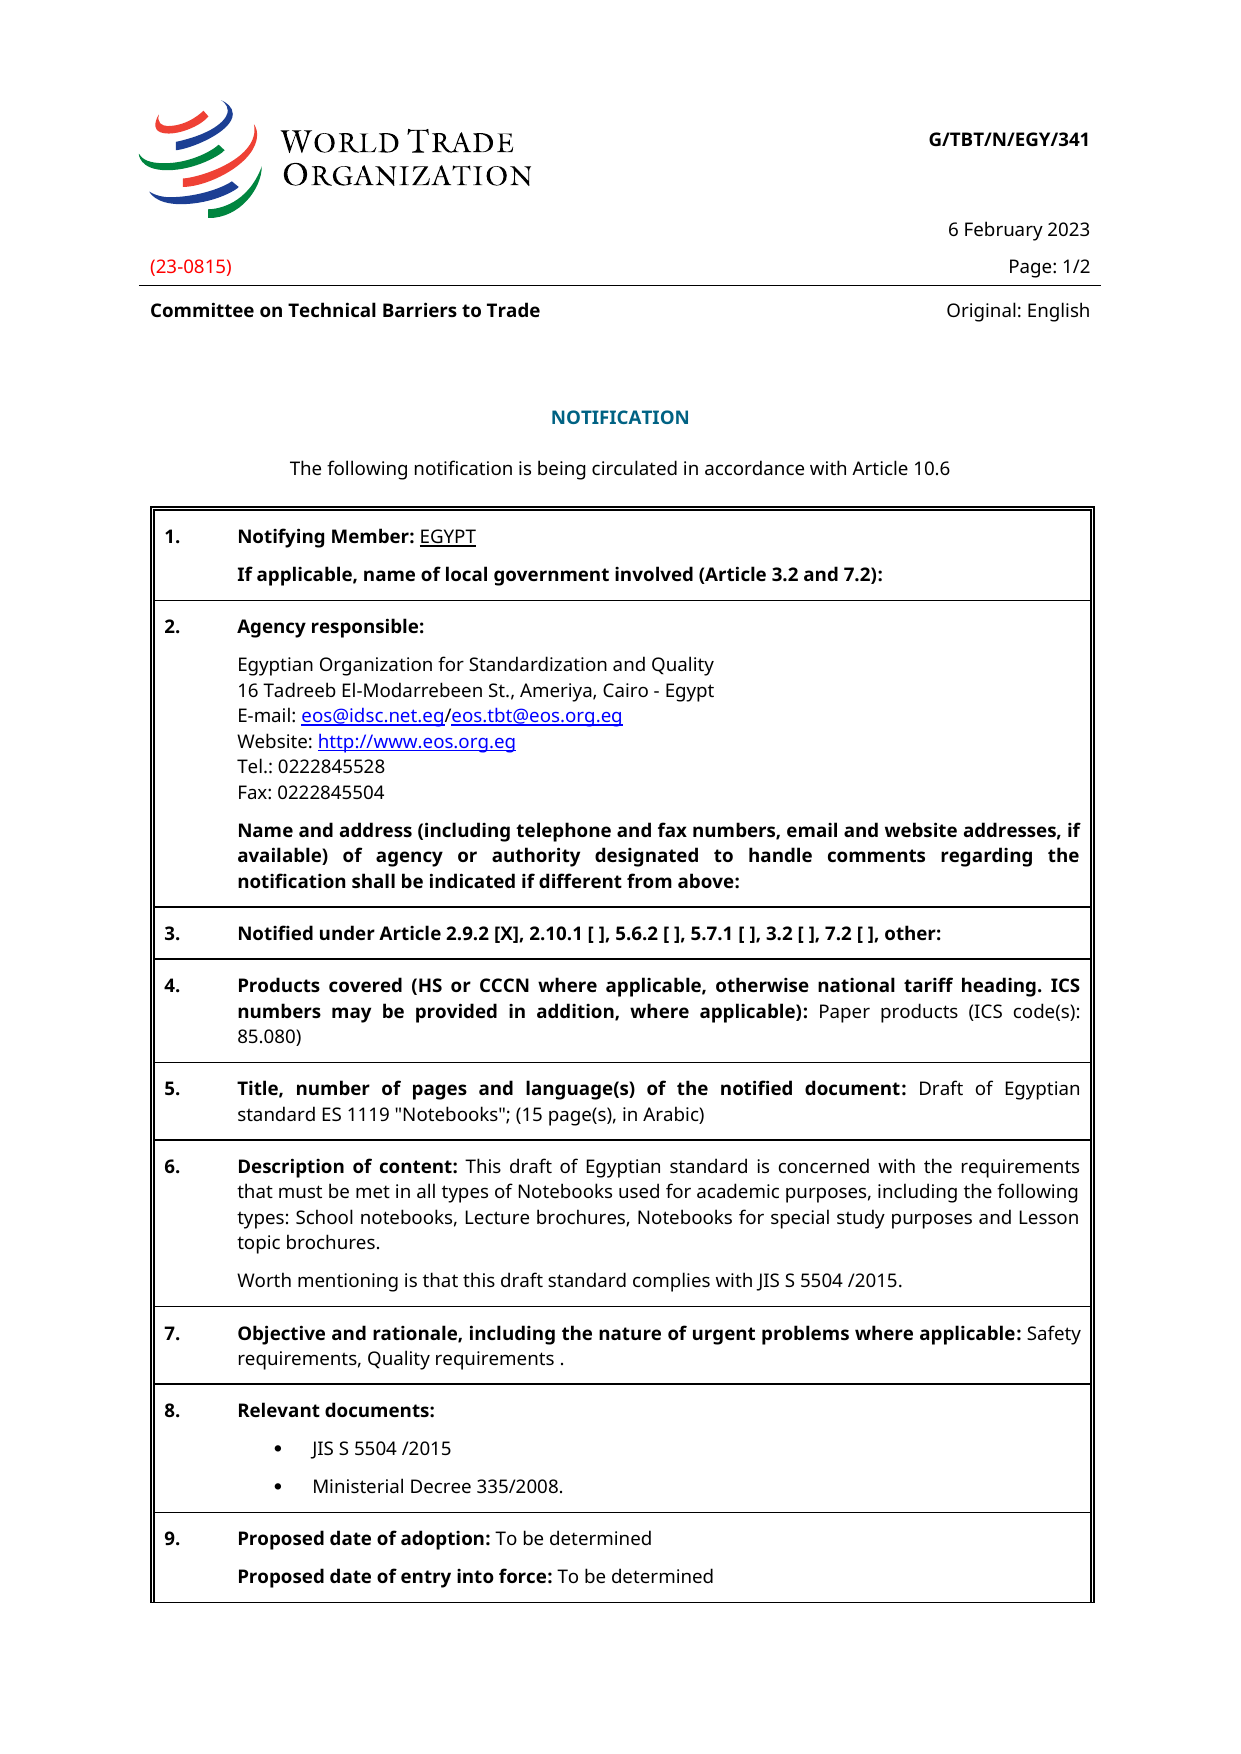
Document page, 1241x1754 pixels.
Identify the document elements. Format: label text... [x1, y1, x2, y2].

table_cell 3. [155, 908, 225, 958]
table_cell 7. [155, 1307, 225, 1383]
title NOTIFICATION [150, 405, 1090, 430]
table_cell 9. [155, 1513, 225, 1602]
table_header Notifying Member: EGYPT If applicable, name of local government involved (Article 3.2 and 7.2): [225, 511, 1090, 599]
table_cell Agency responsible: Egyptian Organization for Standardization and Quality 16 Tadreeb El-Modarrebeen St., Ameriya, Cairo - Egypt E-mail: eos@idsc.net.eg/eos.tbt@eos.org.eg Website: http://www.eos.org.eg Tel.: 0222845528 Fax: 0222845504 Name and address (including telephone and fax numbers, email and website addresses, if available) of agency or authority designated to handle comments regarding the notification shall be indicated if different from above: [225, 601, 1090, 906]
table_cell Products covered (HS or CCCN where applicable, otherwise national tariff heading. ICS numbers may be provided in addition, where applicable): Paper products (ICS code(s): 85.080) [225, 960, 1090, 1061]
table_header 1. [155, 511, 225, 599]
table_cell Relevant documents: JIS S 5504 /2015 Ministerial Decree 335/2008. [225, 1385, 1090, 1511]
table_cell 6. [155, 1141, 225, 1306]
table_cell Objective and rationale, including the nature of urgent problems where applicable: Safety requirements, Quality requirements . [225, 1307, 1090, 1383]
table_cell Proposed date of adoption: To be determined Proposed date of entry into force: To be determined [225, 1513, 1090, 1602]
table_cell 2. [155, 601, 225, 906]
table_cell 5. [155, 1063, 225, 1139]
table_cell 8. [155, 1385, 225, 1511]
table_cell Description of content: This draft of Egyptian standard is concerned with the requirements that must be met in all types of Notebooks used for academic purposes, including the following types: School notebooks, Lecture brochures, Notebooks for special study purposes and Lesson topic brochures. Worth mentioning is that this draft standard complies with JIS S 5504 /2015. [225, 1141, 1090, 1306]
table_cell Notified under Article 2.9.2 [X], 2.10.1 [ ], 5.6.2 [ ], 5.7.1 [ ], 3.2 [ ], 7.2 [ ], other: [225, 908, 1090, 958]
table_cell Title, number of pages and language(s) of the notified document: Draft of Egyptian standard ES 1119 "Notebooks"; (15 page(s), in Arabic) [225, 1063, 1090, 1139]
table_cell 4. [155, 960, 225, 1061]
text The following notification is being circulated in accordance with Article 10.6 [150, 455, 1090, 481]
